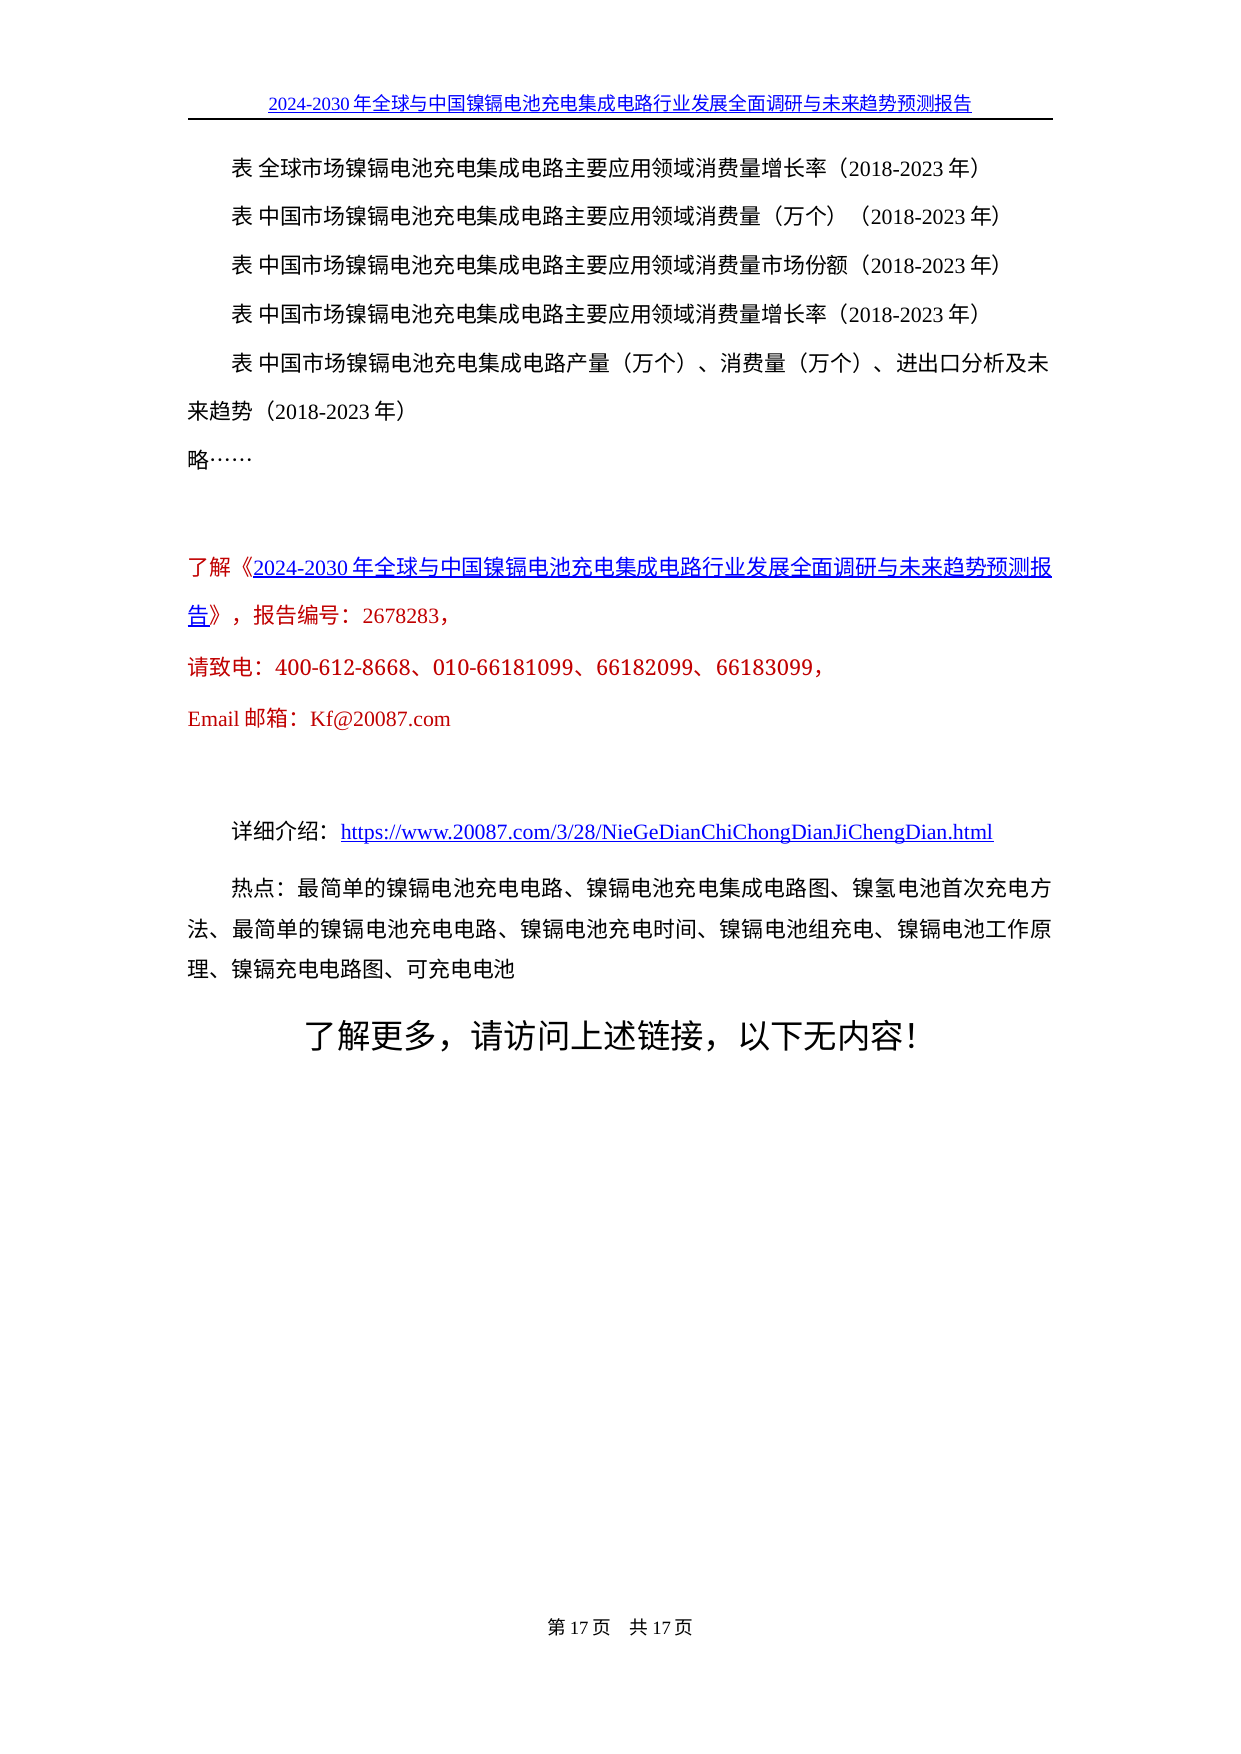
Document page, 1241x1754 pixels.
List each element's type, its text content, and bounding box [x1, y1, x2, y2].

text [187, 150, 1053, 475]
text 详细介绍：https://www.20087.com/3/28/NieGeDianChiChongDianJiChengDian.html [187, 814, 1053, 846]
text 热点：最简单的镍镉电池充电电路、镍镉电池充电集成电路图、镍氢电池首次充电方法、最简单的镍镉电池充电电路、镍镉电池充电时间、镍镉电池组充电、镍镉电池工作原理、镍镉充电电路图、可充电电池 [187, 871, 1053, 984]
text 了解《2024-2030年全球与中国镍镉电池充电集成电路行业发展全面调研与未来趋势预测报告》，报告编号：2678283， [187, 549, 1053, 630]
text 请致电：400-612-8668、010-66181099、66182099、66183099， [187, 649, 1053, 682]
title 了解更多，请访问上述链接，以下无内容！ [187, 1002, 1053, 1067]
text Email邮箱：Kf@20087.com [187, 701, 1053, 733]
